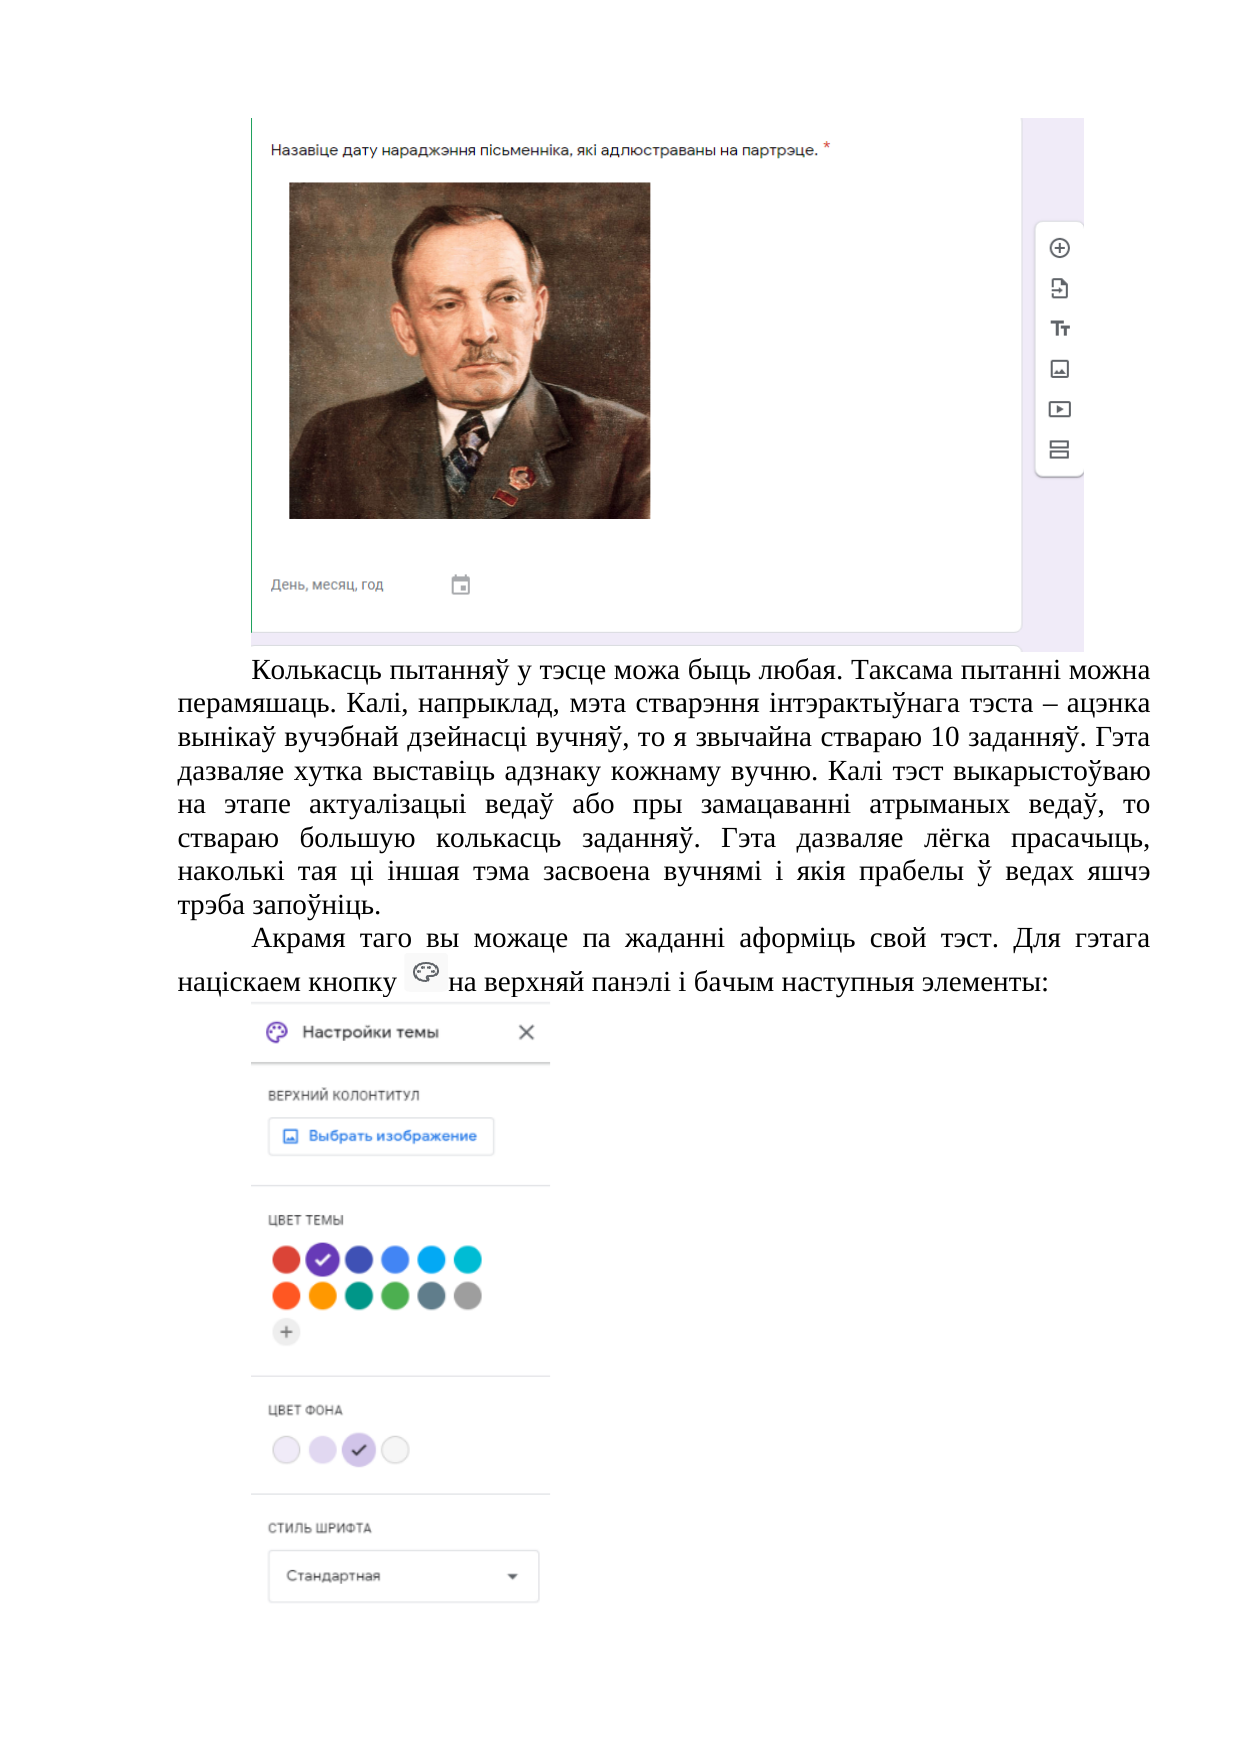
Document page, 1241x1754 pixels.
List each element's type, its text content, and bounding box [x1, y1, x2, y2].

picture [404, 953, 448, 992]
text Акрамя таго вы можаце па жаданні аформіць свой тэст. Для гэтага націскаем кнопку на верхняй панэлі і бачым наступныя элементы: [177, 920, 1152, 997]
text Колькасць пытанняў у тэсце можа быць любая. Таксама пытанні можна перамяшаць. Калі, напрыклад, мэта стварэння інтэрактыўнага тэста – ацэнка вынікаў вучэбнай дзейнасці вучняў, то я звычайна ствараю 10 заданняў. Гэта дазваляе хутка выставіць адзнаку кожнаму вучню. Калі тэст выкарыстоўваю на этапе актуалізацыі ведаў або пры замацаванні атрыманых ведаў, то ствараю большую колькасць заданняў. Гэта дазваляе лёгка прасачыць, наколькі тая ці іншая тэма засвоена вучнямі і якія прабелы ў ведах яшчэ трэба запоўніць. [177, 652, 1152, 920]
picture [251, 997, 551, 1609]
picture [251, 118, 1084, 652]
